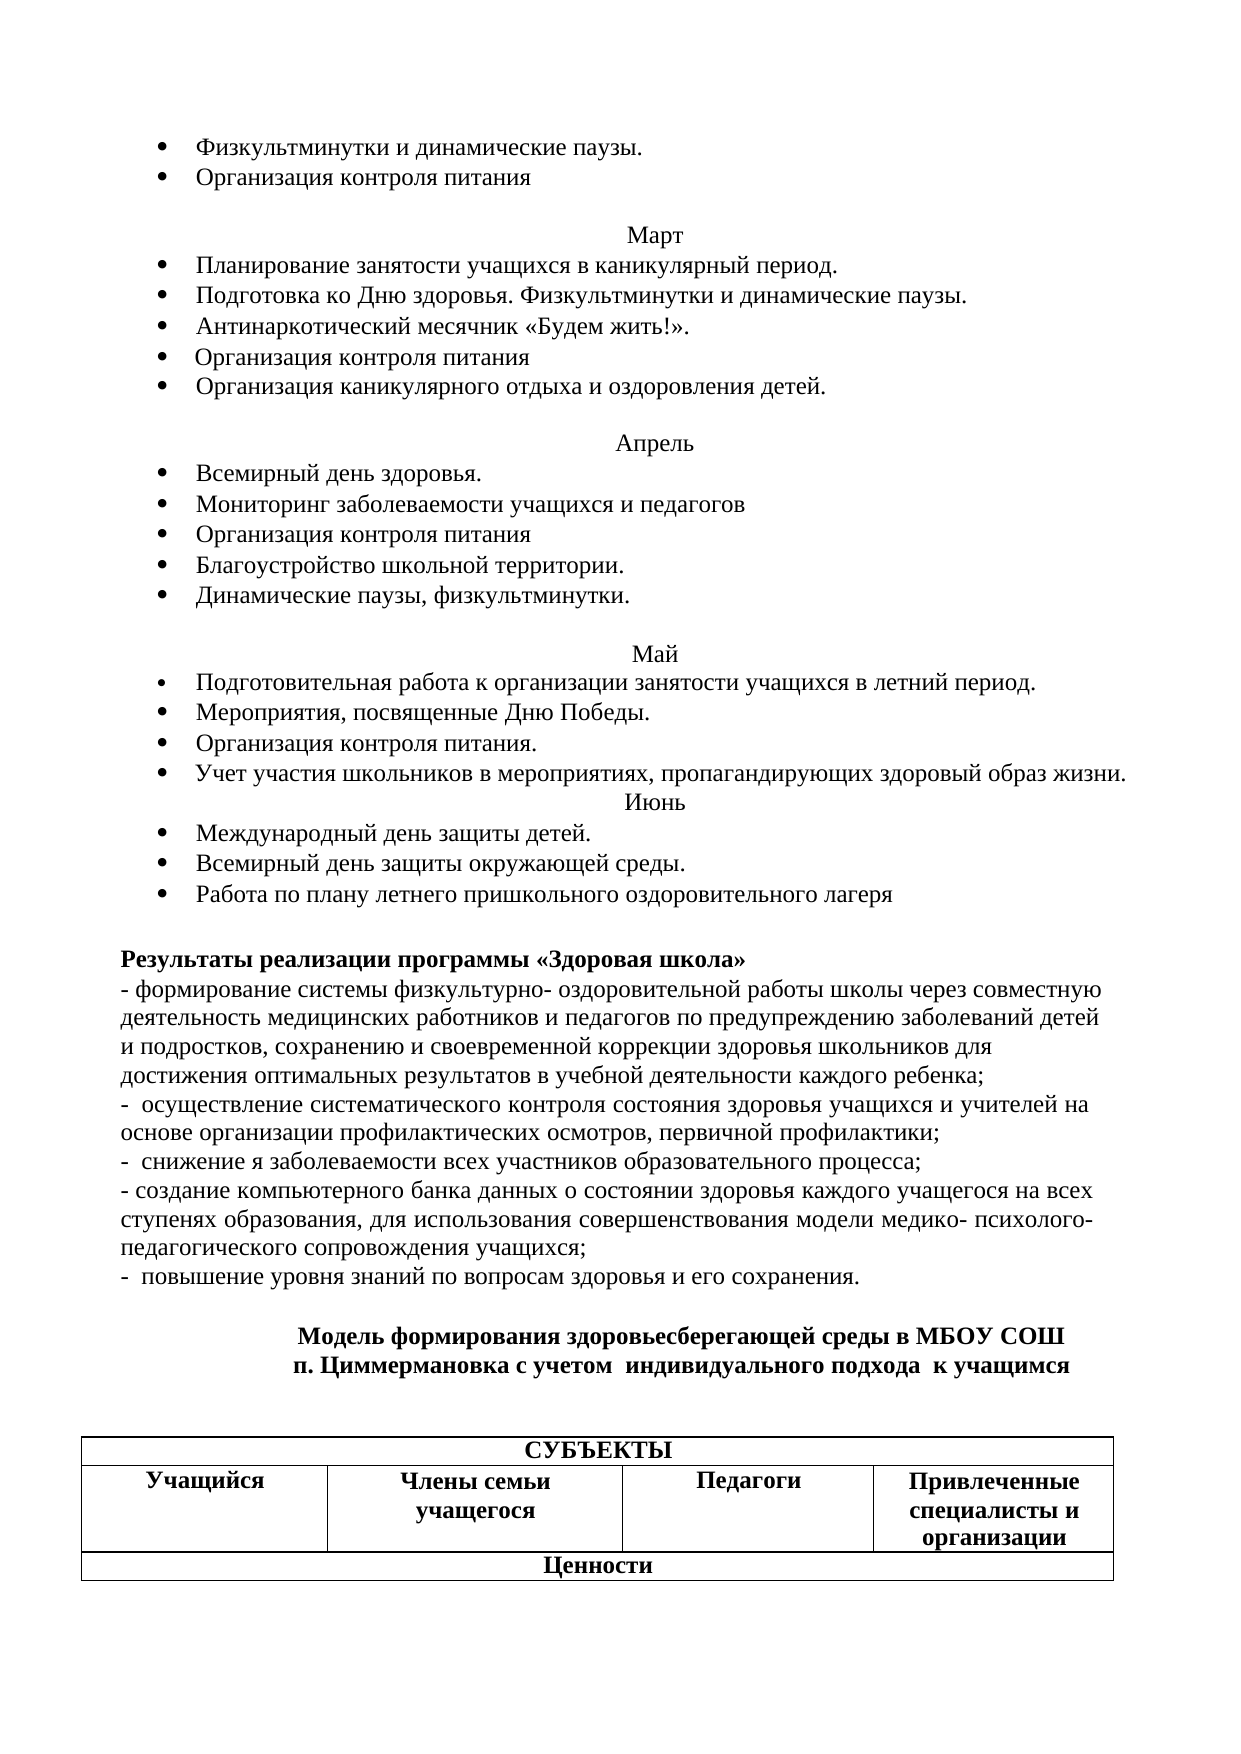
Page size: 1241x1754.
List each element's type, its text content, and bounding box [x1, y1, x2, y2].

list Планирование занятости учащихся в каникулярный период. [158, 249, 1196, 279]
list Организация контроля питания [158, 518, 1196, 549]
list Работа по плану летнего пришкольного оздоровительного лагеря [158, 878, 1196, 908]
list Мероприятия, посвященные Дню Победы. [158, 696, 1196, 727]
list снижение я заболеваемости всех участников образовательного процесса; [120, 1146, 1196, 1175]
subtitle Результаты реализации программы «Здоровая школа» [120, 945, 1196, 974]
list Всемирный день защиты окружающей среды. [158, 847, 1196, 878]
subtitle Модель формирования здоровьесберегающей среды в МБОУ СОШ [226, 1321, 1136, 1350]
list Подготовительная работа к организации занятости учащихся в летний период. [158, 667, 1196, 696]
list Учет участия школьников в мероприятиях, пропагандирующих здоровый образ жизни. [158, 757, 1196, 788]
text Июнь [624, 788, 1196, 816]
table_header СУБЪЕКТЫ [82, 1438, 1113, 1465]
list Подготовка ко Дню здоровья. Физкультминутки и динамические паузы. [158, 279, 1196, 310]
list Международный день защиты детей. [158, 817, 1196, 847]
list осуществление систематического контроля состояния здоровья учащихся и учителей на основе организации профилактических осмотров, первичной профилактики; [120, 1089, 1090, 1146]
list формирование системы физкультурно- оздоровительной работы школы через совместную деятельность медицинских работников и педагогов по предупреждению заболеваний детей и подростков, сохранению и своевременной коррекции здоровья школьников для достижения оптимальных результатов в учебной деятельности каждого ребенка; [120, 974, 1118, 1089]
list повышение уровня знаний по вопросам здоровья и его сохранения. [120, 1261, 1196, 1290]
table_cell Учащийся [82, 1466, 327, 1551]
list Организация контроля питания. [158, 727, 1196, 757]
table_cell Педагоги [623, 1466, 873, 1551]
list Динамические паузы, физкультминутки. [158, 579, 1196, 610]
list Организация контроля питания [158, 341, 1196, 371]
text Апрель [615, 428, 1196, 457]
text Май [632, 639, 1196, 667]
table_cell Привлеченные специалисты и организации [874, 1466, 1113, 1551]
list Организация каникулярного отдыха и оздоровления детей. [158, 371, 1196, 400]
text Март [627, 220, 1196, 249]
subtitle п. Циммермановка с учетом индивидуального подхода к учащимся [226, 1350, 1136, 1378]
list Мониторинг заболеваемости учащихся и педагогов [158, 488, 1196, 518]
list Физкультминутки и динамические паузы. [158, 130, 1196, 161]
list создание компьютерного банка данных о состоянии здоровья каждого учащегося на всех ступенях образования, для использования совершенствования модели медико- психолого- педагогического сопровождения учащихся; [120, 1175, 1094, 1261]
list Всемирный день здоровья. [158, 457, 486, 488]
list Благоустройство школьной территории. [158, 549, 1196, 579]
table_cell Ценности [82, 1553, 1113, 1580]
table_cell Члены семьи учащегося [328, 1466, 622, 1551]
list Организация контроля питания [158, 161, 1196, 192]
list Антинаркотический месячник «Будем жить!». [158, 310, 1196, 341]
